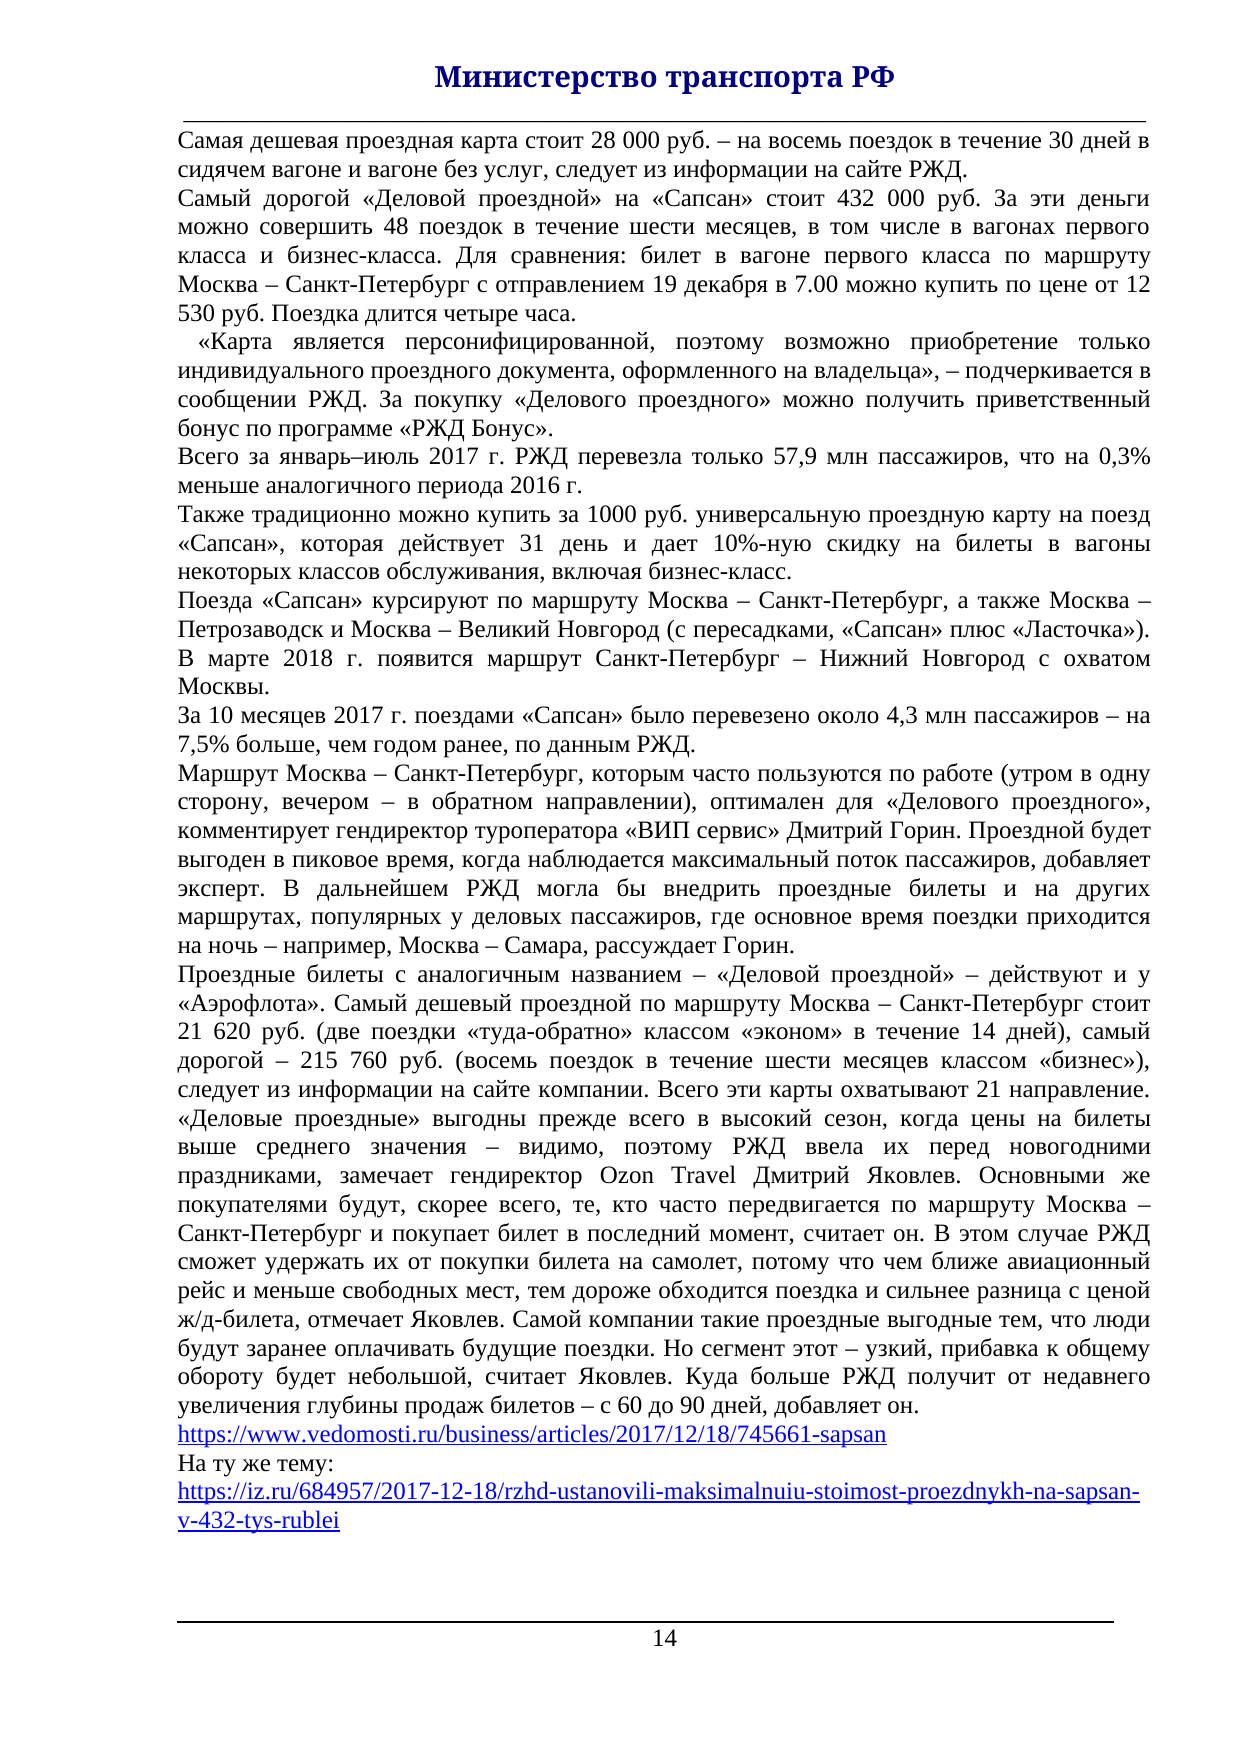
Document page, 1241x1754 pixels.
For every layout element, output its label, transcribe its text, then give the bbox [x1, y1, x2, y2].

text https://iz.ru/684957/2017-12-18/rzhd-ustanovili-maksimalnuiu-stoimost-proezdnykh-na-sapsan-v-432-tys-rublei [177, 1476, 1152, 1534]
text https://www.vedomosti.ru/business/articles/2017/12/18/745661-sapsan [177, 1419, 1152, 1448]
text «Карта является персонифицированной, поэтому возможно приобретение только индивидуального проездного документа, оформленного на владельца», – подчеркивается в сообщении РЖД. За покупку «Делового проездного» можно получить приветственный бонус по программе «РЖД Бонус». [177, 326, 1152, 441]
text Проездные билеты с аналогичным названием – «Деловой проездной» – действуют и у «Аэрофлота». Самый дешевый проездной по маршруту Москва – Санкт-Петербург стоит 21 620 руб. (две поездки «туда-обратно» классом «эконом» в течение 14 дней), самый дорогой – 215 760 руб. (восемь поездок в течение шести месяцев классом «бизнес»), следует из информации на сайте компании. Всего эти карты охватывают 21 направление. «Деловые проездные» выгодны прежде всего в высокий сезон, когда цены на билеты выше среднего значения – видимо, поэтому РЖД ввела их перед новогодними праздниками, замечает гендиректор Ozon Travel Дмитрий Яковлев. Основными же покупателями будут, скорее всего, те, кто часто передвигается по маршруту Москва – Санкт-Петербург и покупает билет в последний момент, считает он. В этом случае РЖД сможет удержать их от покупки билета на самолет, потому что чем ближе авиационный рейс и меньше свободных мест, тем дороже обходится поездка и сильнее разница с ценой ж/д-билета, отмечает Яковлев. Самой компании такие проездные выгодные тем, что люди будут заранее оплачивать будущие поездки. Но сегмент этот – узкий, прибавка к общему обороту будет небольшой, считает Яковлев. Куда больше РЖД получит от недавнего увеличения глубины продаж билетов – с 60 до 90 дней, добавляет он. [177, 959, 1152, 1419]
text Самый дорогой «Деловой проездной» на «Сапсан» стоит 432 000 руб. За эти деньги можно совершить 48 поездок в течение шести месяцев, в том числе в вагонах первого класса и бизнес-класса. Для сравнения: билет в вагоне первого класса по маршруту Москва – Санкт-Петербург с отправлением 19 декабря в 7.00 можно купить по цене от 12 530 руб. Поездка длится четыре часа. [177, 183, 1152, 326]
text Всего за январь–июль 2017 г. РЖД перевезла только 57,9 млн пассажиров, что на 0,3% меньше аналогичного периода 2016 г. [177, 441, 1152, 499]
text За 10 месяцев 2017 г. поездами «Сапсан» было перевезено около 4,3 млн пассажиров – на 7,5% больше, чем годом ранее, по данным РЖД. [177, 700, 1152, 758]
text Маршрут Москва – Санкт-Петербург, которым часто пользуются по работе (утром в одну сторону, вечером – в обратном направлении), оптимален для «Делового проездного», комментирует гендиректор туроператора «ВИП сервис» Дмитрий Горин. Проездной будет выгоден в пиковое время, когда наблюдается максимальный поток пассажиров, добавляет эксперт. В дальнейшем РЖД могла бы внедрить проездные билеты и на других маршрутах, популярных у деловых пассажиров, где основное время поездки приходится на ночь – например, Москва – Самара, рассуждает Горин. [177, 758, 1152, 959]
text Поезда «Сапсан» курсируют по маршруту Москва – Санкт-Петербург, а также Москва – Петрозаводск и Москва – Великий Новгород (с пересадками, «Сапсан» плюс «Ласточка»). В марте 2018 г. появится маршрут Санкт-Петербург – Нижний Новгород с охватом Москвы. [177, 585, 1152, 700]
text На ту же тему: [177, 1448, 1152, 1476]
text Также традиционно можно купить за 1000 руб. универсальную проездную карту на поезд «Сапсан», которая действует 31 день и дает 10%-ную скидку на билеты в вагоны некоторых классов обслуживания, включая бизнес-класс. [177, 499, 1152, 585]
text Самая дешевая проездная карта стоит 28 000 руб. – на восемь поездок в течение 30 дней в сидячем вагоне и вагоне без услуг, следует из информации на сайте РЖД. [177, 125, 1152, 183]
